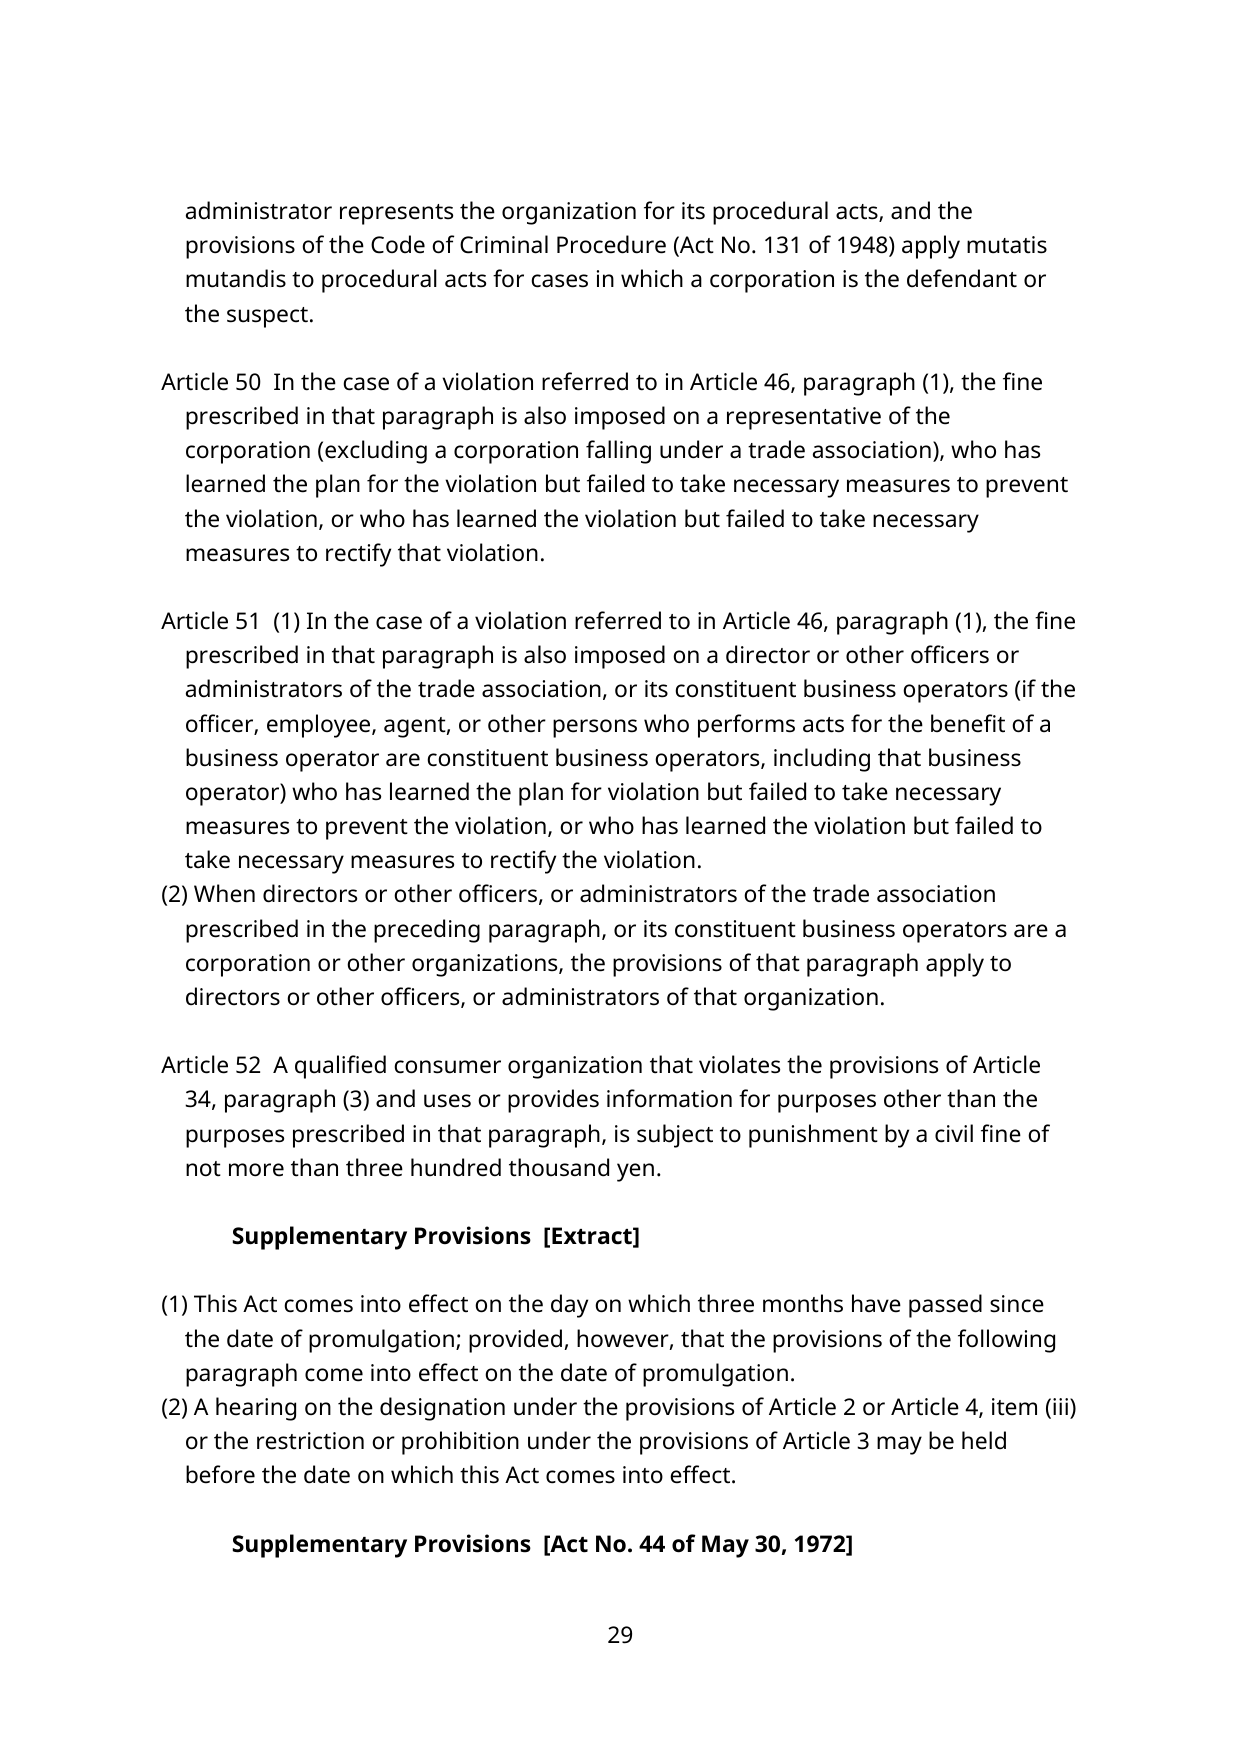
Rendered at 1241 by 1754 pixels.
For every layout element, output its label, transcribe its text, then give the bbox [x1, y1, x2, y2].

text (1) This Act comes into effect on the day on which three months have passed since the date of promulgation; provided, however, that the provisions of the following paragraph come into effect on the date of promulgation. [161, 1287, 1079, 1389]
text Article 50 In the case of a violation referred to in Article 46, paragraph (1), the fine prescribed in that paragraph is also imposed on a representative of the corporation (excluding a corporation falling under a trade association), who has learned the plan for the violation but failed to take necessary measures to prevent the violation, or who has learned the violation but failed to take necessary measures to rectify that violation. [161, 364, 1079, 569]
text Article 51 (1) In the case of a violation referred to in Article 46, paragraph (1), the fine prescribed in that paragraph is also imposed on a director or other officers or administrators of the trade association, or its constituent business operators (if the officer, employee, agent, or other persons who performs acts for the benefit of a business operator are constituent business operators, including that business operator) who has learned the plan for violation but failed to take necessary measures to prevent the violation, or who has learned the violation but failed to take necessary measures to rectify the violation. [161, 604, 1079, 877]
text (2) A hearing on the designation under the provisions of Article 2 or Article 4, item (iii) or the restriction or prohibition under the provisions of Article 3 may be held before the date on which this Act comes into effect. [161, 1389, 1079, 1492]
text Article 52 A qualified consumer organization that violates the provisions of Article 34, paragraph (3) and uses or provides information for purposes other than the purposes prescribed in that paragraph, is subject to punishment by a civil fine of not more than three hundred thousand yen. [161, 1048, 1079, 1184]
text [161, 194, 1079, 330]
text Supplementary Provisions [Act No. 44 of May 30, 1972] [230, 1526, 1079, 1560]
text Supplementary Provisions [Extract] [230, 1219, 1079, 1253]
text (2) When directors or other officers, or administrators of the trade association prescribed in the preceding paragraph, or its constituent business operators are a corporation or other organizations, the provisions of that paragraph apply to directors or other officers, or administrators of that organization. [161, 877, 1079, 1014]
